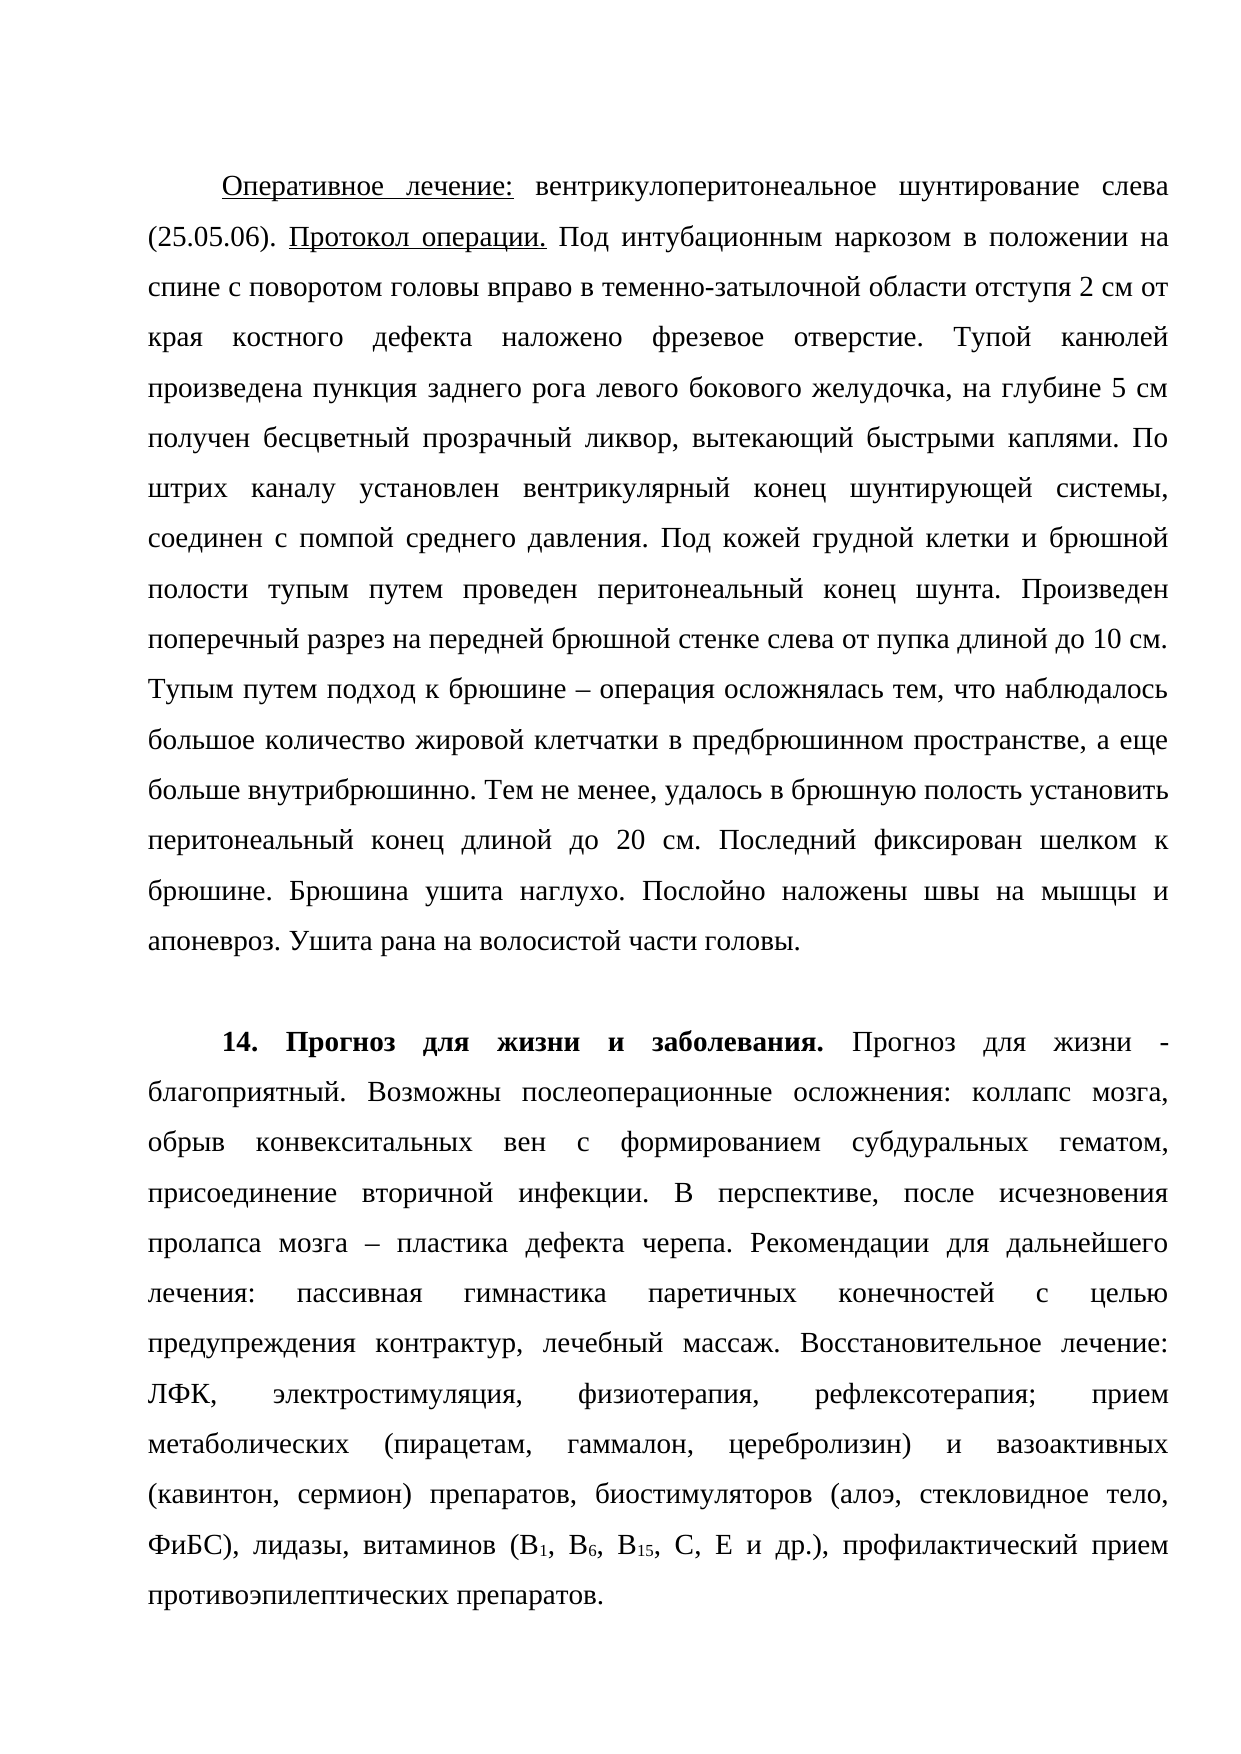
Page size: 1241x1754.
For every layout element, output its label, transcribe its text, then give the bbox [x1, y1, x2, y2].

text 14. Прогноз для жизни и заболевания. Прогноз для жизни - благоприятный. Возможны послеоперационные осложнения: коллапс мозга, обрыв конвекситальных вен с формированием субдуральных гематом, присоединение вторичной инфекции. В перспективе, после исчезновения пролапса мозга – пластика дефекта черепа. Рекомендации для дальнейшего лечения: пассивная гимнастика паретичных конечностей с целью предупреждения контрактур, лечебный массаж. Восстановительное лечение: ЛФК, электростимуляция, физиотерапия, рефлексотерапия; прием метаболических (пирацетам, гаммалон, церебролизин) и вазоактивных (кавинтон, сермион) препаратов, биостимуляторов (алоэ, стекловидное тело, ФиБС), лидазы, витаминов (В1, В6, В15, С, Е и др.), профилактический прием противоэпилептических препаратов. [148, 1024, 1169, 1611]
text Оперативное лечение: вентрикулоперитонеальное шунтирование слева (25.05.06). Протокол операции. Под интубационным наркозом в положении на спине с поворотом головы вправо в теменно-затылочной области отступя 2 см от края костного дефекта наложено фрезевое отверстие. Тупой канюлей произведена пункция заднего рога левого бокового желудочка, на глубине 5 см получен бесцветный прозрачный ликвор, вытекающий быстрыми каплями. По штрих каналу установлен вентрикулярный конец шунтирующей системы, соединен с помпой среднего давления. Под кожей грудной клетки и брюшной полости тупым путем проведен перитонеальный конец шунта. Произведен поперечный разрез на передней брюшной стенке слева от пупка длиной до 10 см. Тупым путем подход к брюшине – операция осложнялась тем, что наблюдалось большое количество жировой клетчатки в предбрюшинном пространстве, а еще больше внутрибрюшинно. Тем не менее, удалось в брюшную полость установить перитонеальный конец длиной до 20 см. Последний фиксирован шелком к брюшине. Брюшина ушита наглухо. Послойно наложены швы на мышцы и апоневроз. Ушита рана на волосистой части головы. [148, 168, 1169, 957]
